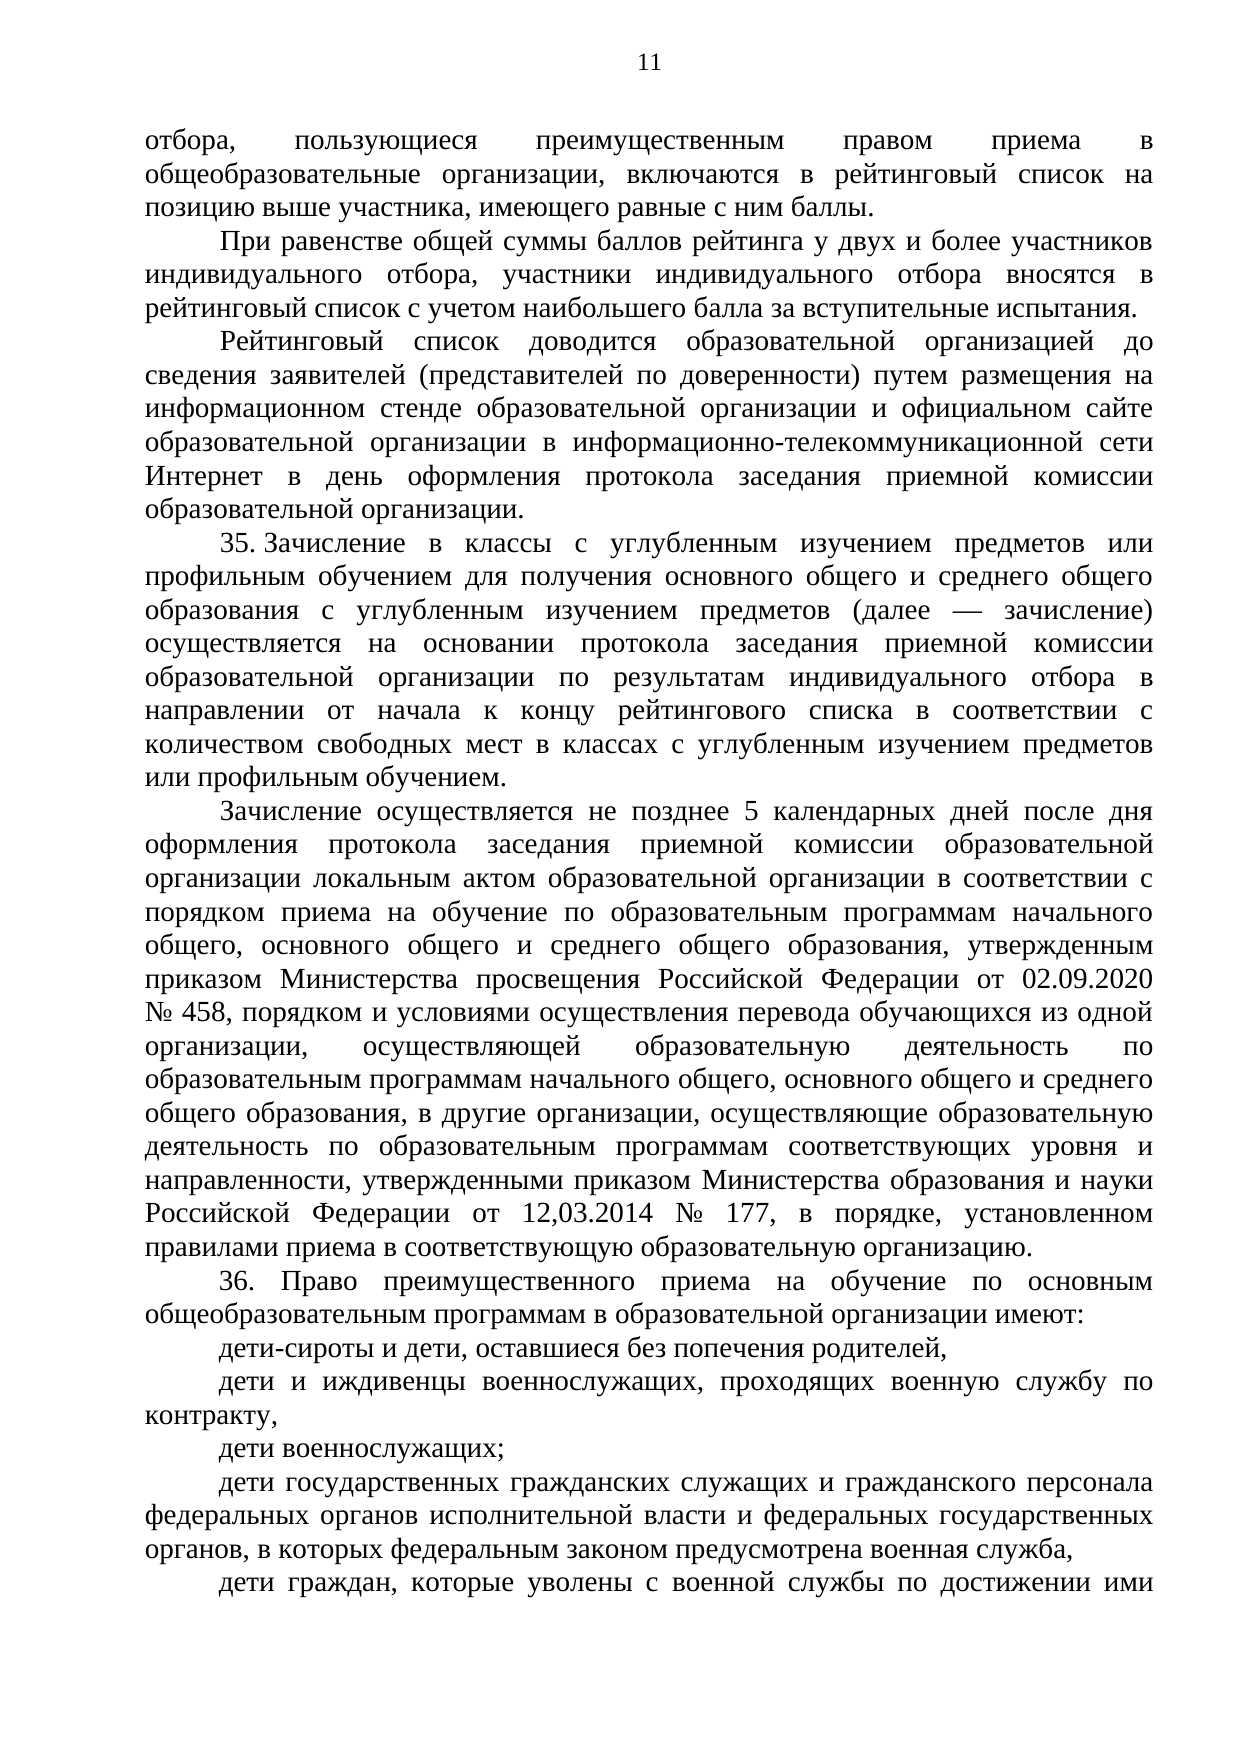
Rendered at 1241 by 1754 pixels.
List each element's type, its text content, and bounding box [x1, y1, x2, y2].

text дети и иждивенцы военнослужащих, проходящих военную службу по контракту, [144, 1363, 1154, 1430]
list Зачисление в классы с углубленным изучением предметов или профильным обучением для получения основного общего и среднего общего образования с углубленным изучением предметов (далее — зачисление) осуществляется на основании протокола заседания приемной комиссии образовательной организации по результатам индивидуального отбора в направлении от начала к концу рейтингового списка в соответствии с количеством свободных мест в классах с углубленным изучением предметов или профильным обучением. [144, 525, 1154, 793]
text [144, 1564, 1154, 1598]
text дети государственных гражданских служащих и гражданского персонала федеральных органов исполнительной власти и федеральных государственных органов, в которых федеральным законом предусмотрена военная служба, [144, 1464, 1154, 1564]
text Зачисление осуществляется не позднее 5 календарных дней после дня оформления протокола заседания приемной комиссии образовательной организации локальным актом образовательной организации в соответствии с порядком приема на обучение по образовательным программам начального общего, основного общего и среднего общего образования, утвержденным приказом Министерства просвещения Российской Федерации от 02.09.2020 № 458, порядком и условиями осуществления перевода обучающихся из одной организации, осуществляющей образовательную деятельность по образовательным программам начального общего, основного общего и среднего общего образования, в другие организации, осуществляющие образовательную деятельность по образовательным программам соответствующих уровня и направленности, утвержденными приказом Министерства образования и науки Российской Федерации от 12,03.2014 № 177, в порядке, установленном правилами приема в соответствующую образовательную организацию. [144, 793, 1154, 1263]
text дети военнослужащих; [144, 1430, 1154, 1464]
text дети-сироты и дети, оставшиеся без попечения родителей, [144, 1330, 1154, 1363]
text При равенстве общей суммы баллов рейтинга у двух и более участников индивидуального отбора, участники индивидуального отбора вносятся в рейтинговый список с учетом наибольшего балла за вступительные испытания. [144, 223, 1154, 323]
text 36. Право преимущественного приема на обучение по основным общеобразовательным программам в образовательной организации имеют: [144, 1263, 1154, 1330]
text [144, 122, 1154, 223]
text Рейтинговый список доводится образовательной организацией до сведения заявителей (представителей по доверенности) путем размещения на информационном стенде образовательной организации и официальном сайте образовательной организации в информационно-телекоммуникационной сети Интернет в день оформления протокола заседания приемной комиссии образовательной организации. [144, 323, 1154, 525]
